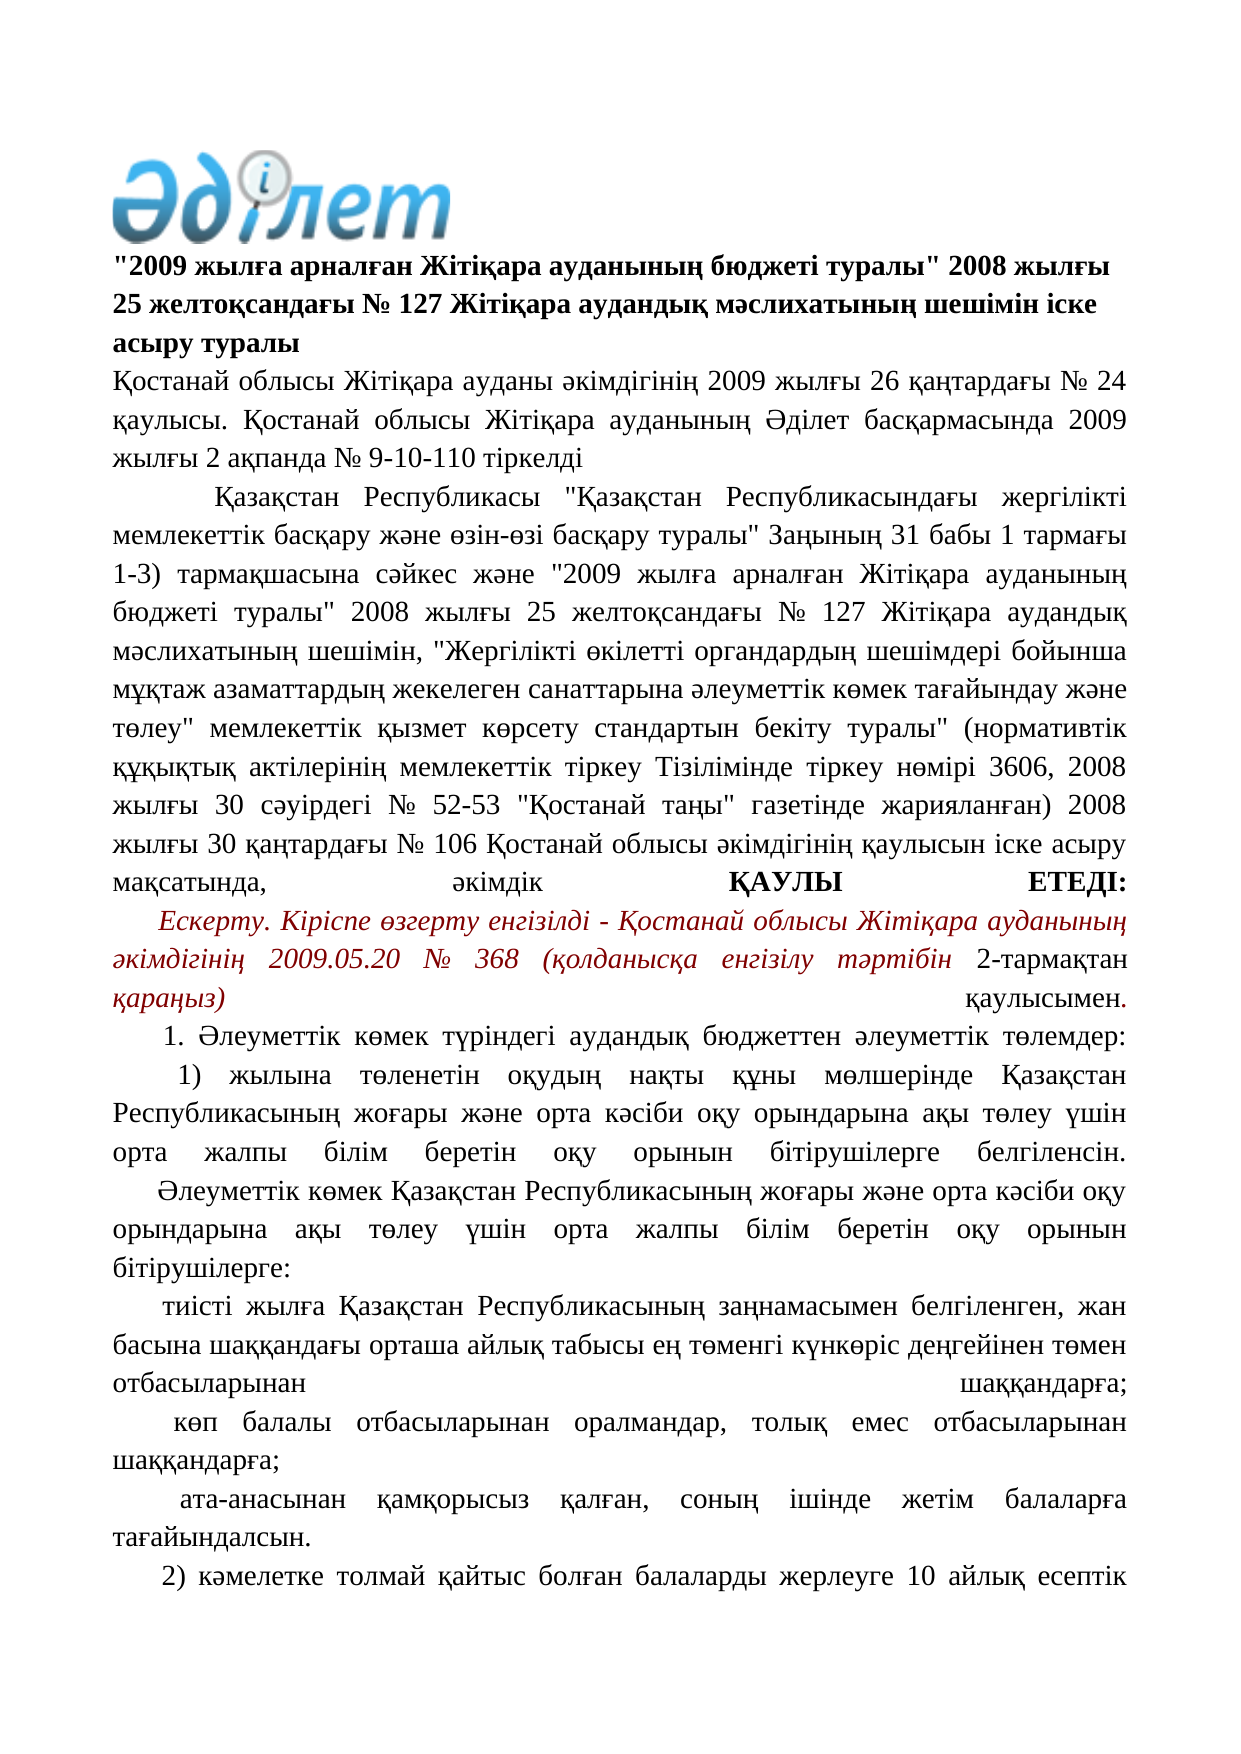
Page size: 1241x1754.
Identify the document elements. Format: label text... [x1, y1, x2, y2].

picture [112, 150, 451, 244]
text "2009 жылға арналған Жітіқара ауданының бюджеті туралы" 2008 жылғы 25 желтоқсандағы № 127 Жітіқара аудандық мәслихатының шешімін іске асыру туралы [112, 248, 1128, 358]
text Қостанай облысы Жітіқара ауданы әкімдігінің 2009 жылғы 26 қаңтардағы № 24 қаулысы. Қостанай облысы Жітіқара ауданының Әділет басқармасында 2009 жылғы 2 ақпанда № 9-10-110 тіркелді [112, 363, 1128, 474]
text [112, 479, 1128, 1592]
